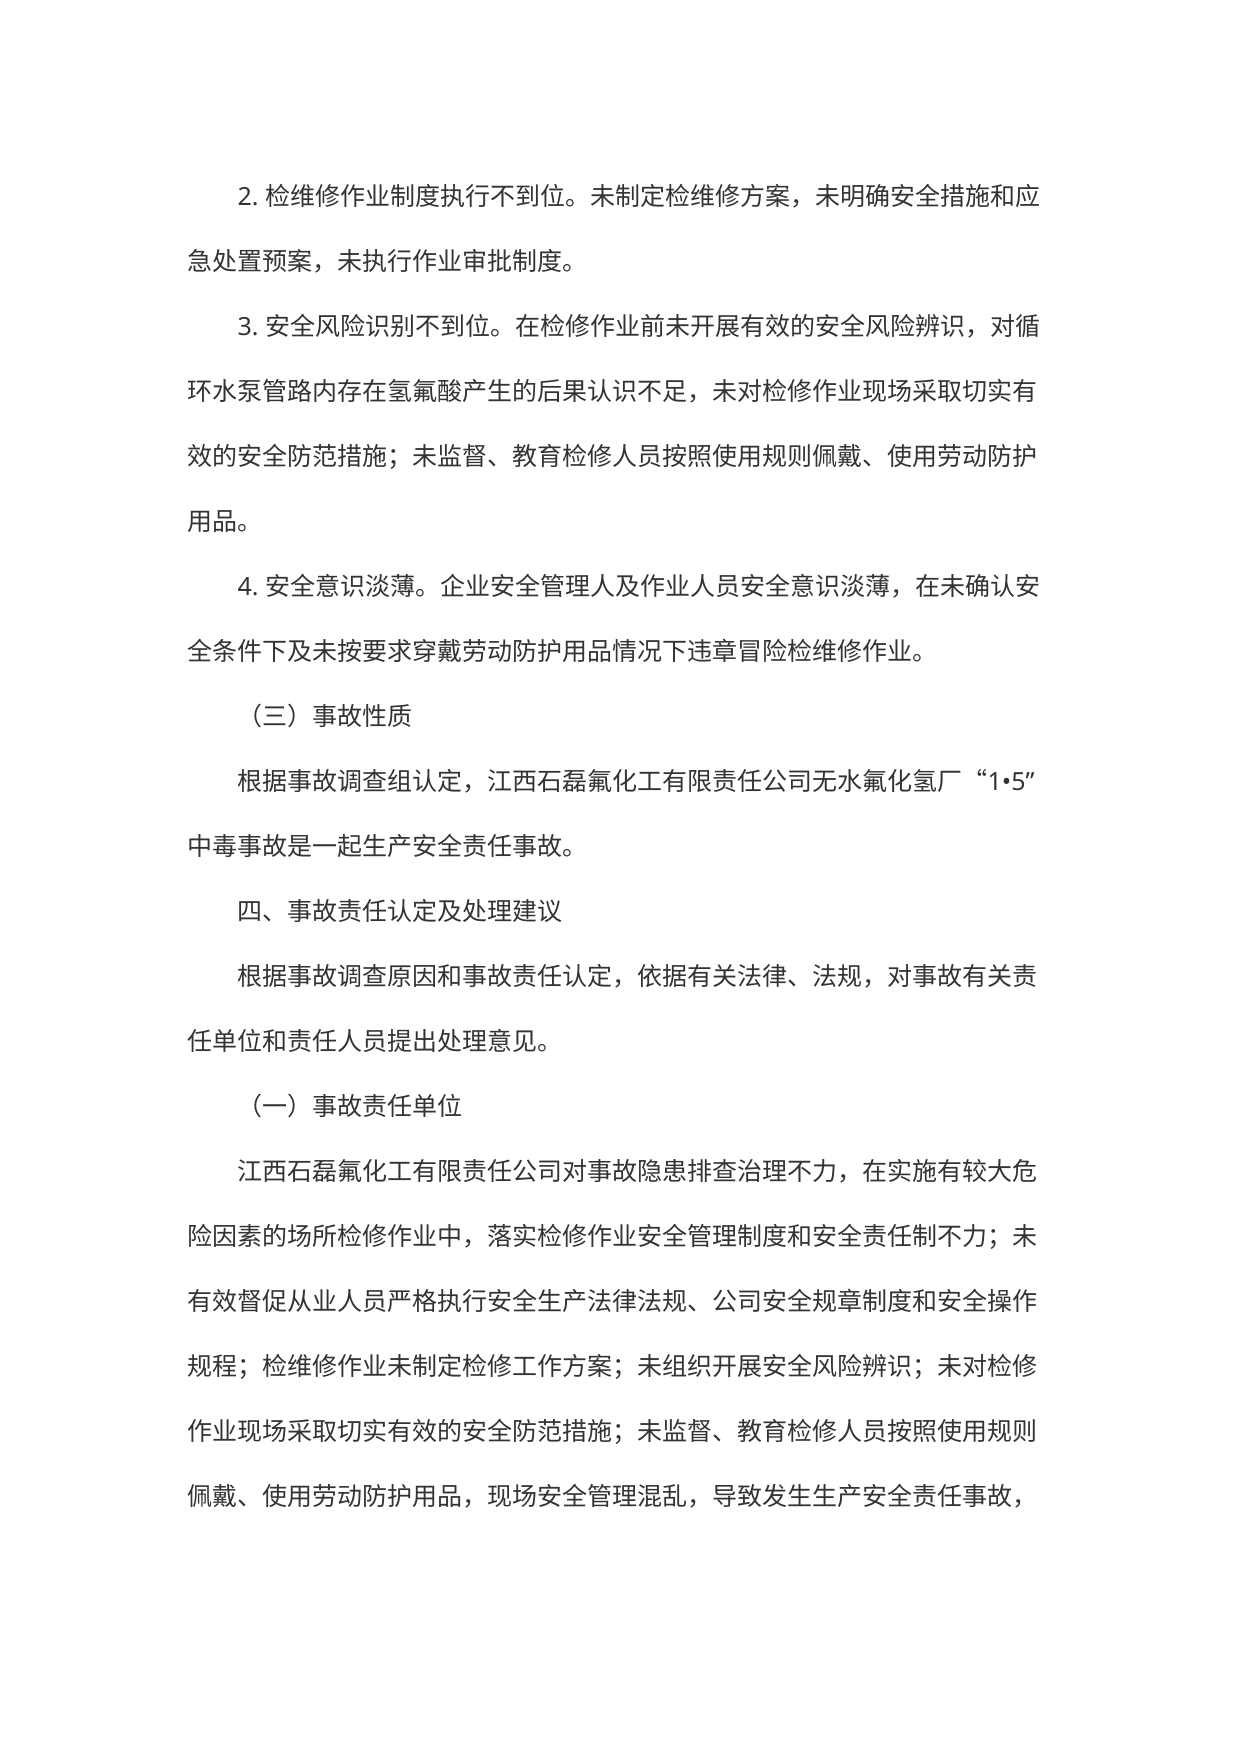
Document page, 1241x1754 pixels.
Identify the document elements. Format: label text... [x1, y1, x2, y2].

text 四、事故责任认定及处理建议 [187, 877, 1053, 942]
text 4. 安全意识淡薄。企业安全管理人及作业人员安全意识淡薄，在未确认安全条件下及未按要求穿戴劳动防护用品情况下违章冒险检维修作业。 [187, 552, 1053, 682]
text 3. 安全风险识别不到位。在检修作业前未开展有效的安全风险辨识，对循环水泵管路内存在氢氟酸产生的后果认识不足，未对检修作业现场采取切实有效的安全防范措施；未监督、教育检修人员按照使用规则佩戴、使用劳动防护用品。 [187, 292, 1053, 552]
text 2. 检维修作业制度执行不到位。未制定检维修方案，未明确安全措施和应急处置预案，未执行作业审批制度。 [187, 162, 1053, 292]
text （三）事故性质 [187, 682, 1053, 747]
text 根据事故调查原因和事故责任认定，依据有关法律、法规，对事故有关责任单位和责任人员提出处理意见。 [187, 942, 1053, 1072]
text （一）事故责任单位 [187, 1072, 1053, 1137]
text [187, 1137, 1053, 1527]
text 根据事故调查组认定，江西石磊氟化工有限责任公司无水氟化氢厂“1•5”中毒事故是一起生产安全责任事故。 [187, 747, 1053, 877]
